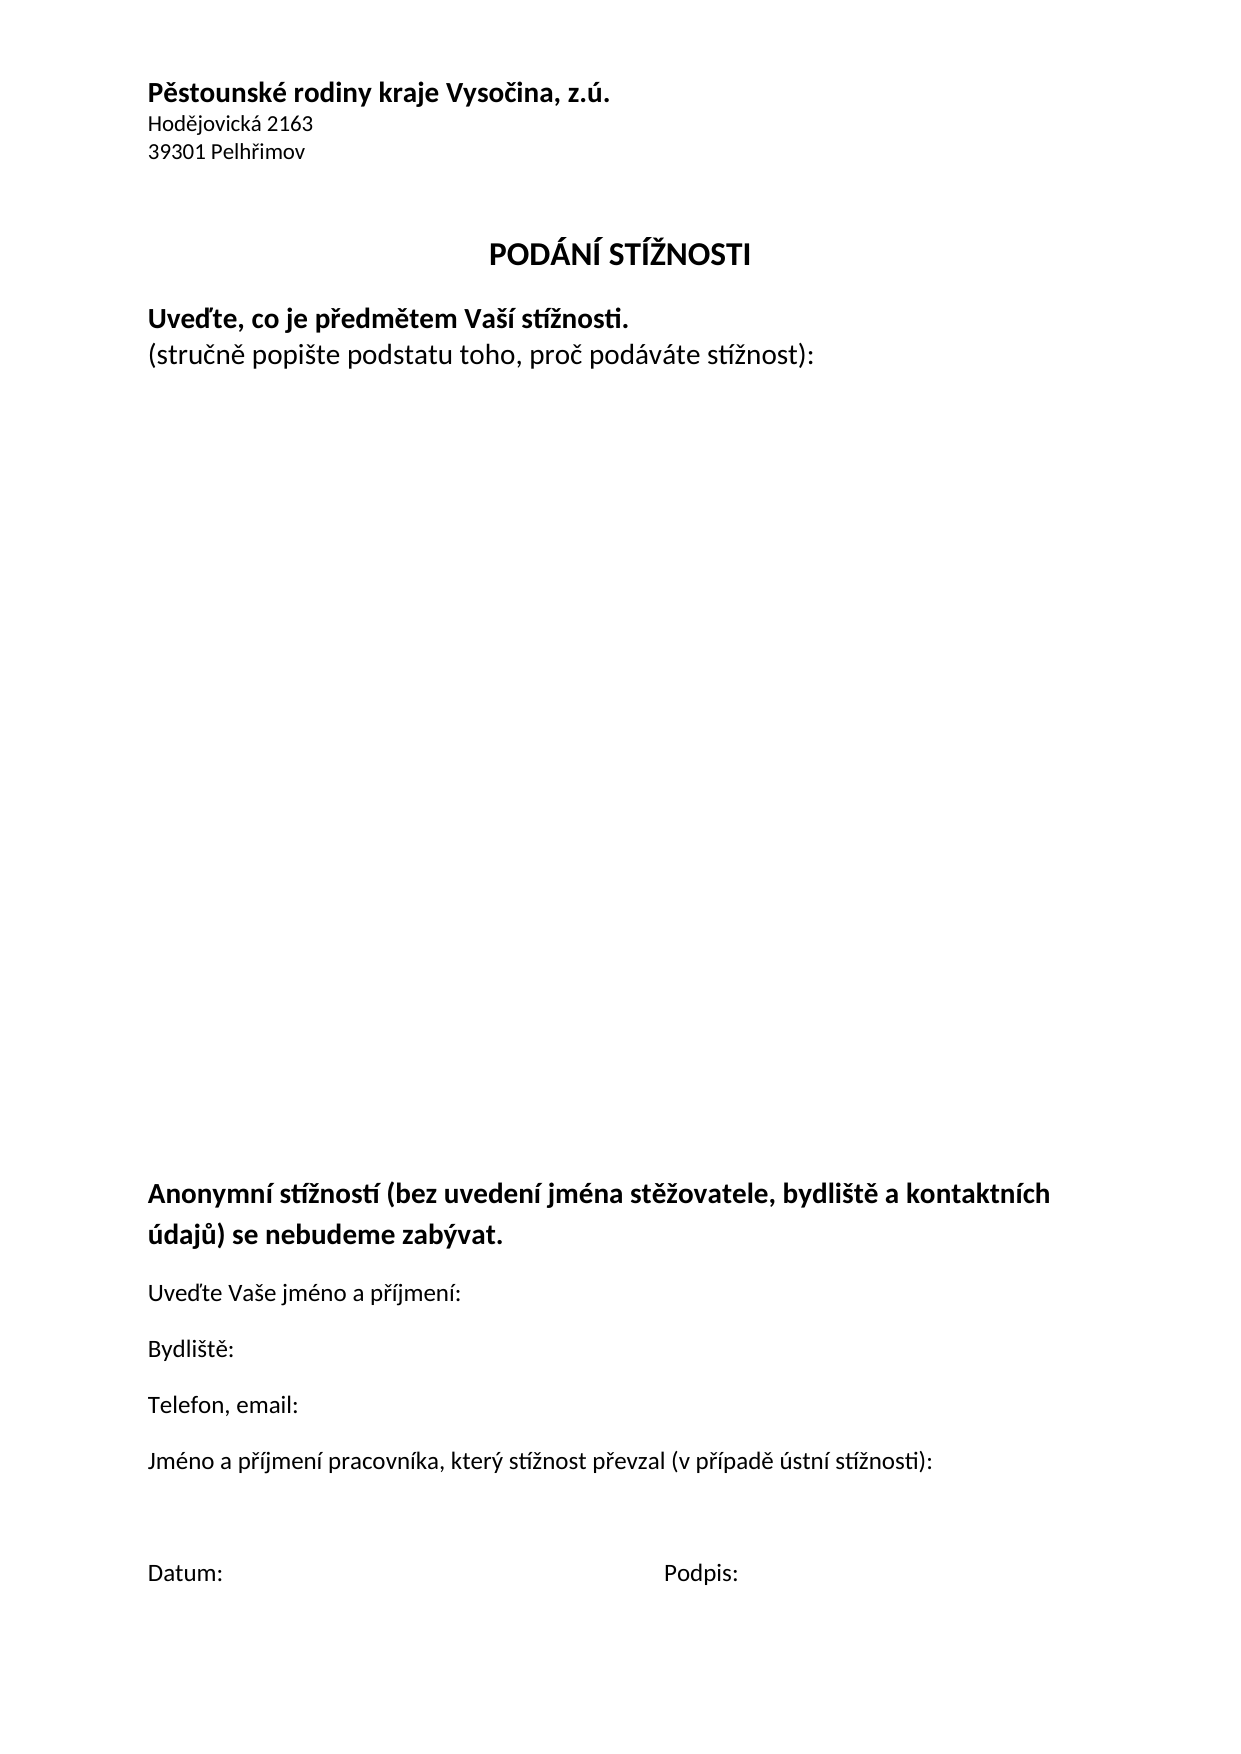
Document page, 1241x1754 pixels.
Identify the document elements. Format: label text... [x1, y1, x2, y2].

text Datum: Podpis: [148, 1557, 1093, 1587]
text Anonymní stížností (bez uvedení jména stěžovatele, bydliště a kontaktních údajů) se nebudeme zabývat. [148, 1175, 1093, 1251]
text (stručně popište podstatu toho, proč podáváte stížnost): [148, 336, 1093, 372]
text PODÁNÍ STÍŽNOSTI [148, 233, 1093, 274]
text Uveďte Vaše jméno a příjmení: [148, 1278, 1093, 1308]
text Bydliště: [148, 1333, 1093, 1364]
text Telefon, email: [148, 1389, 1093, 1420]
text Jméno a příjmení pracovníka, který stížnost převzal (v případě ústní stížnosti): [148, 1445, 1093, 1476]
text Uveďte, co je předmětem Vaší stížnosti. [148, 301, 1093, 336]
